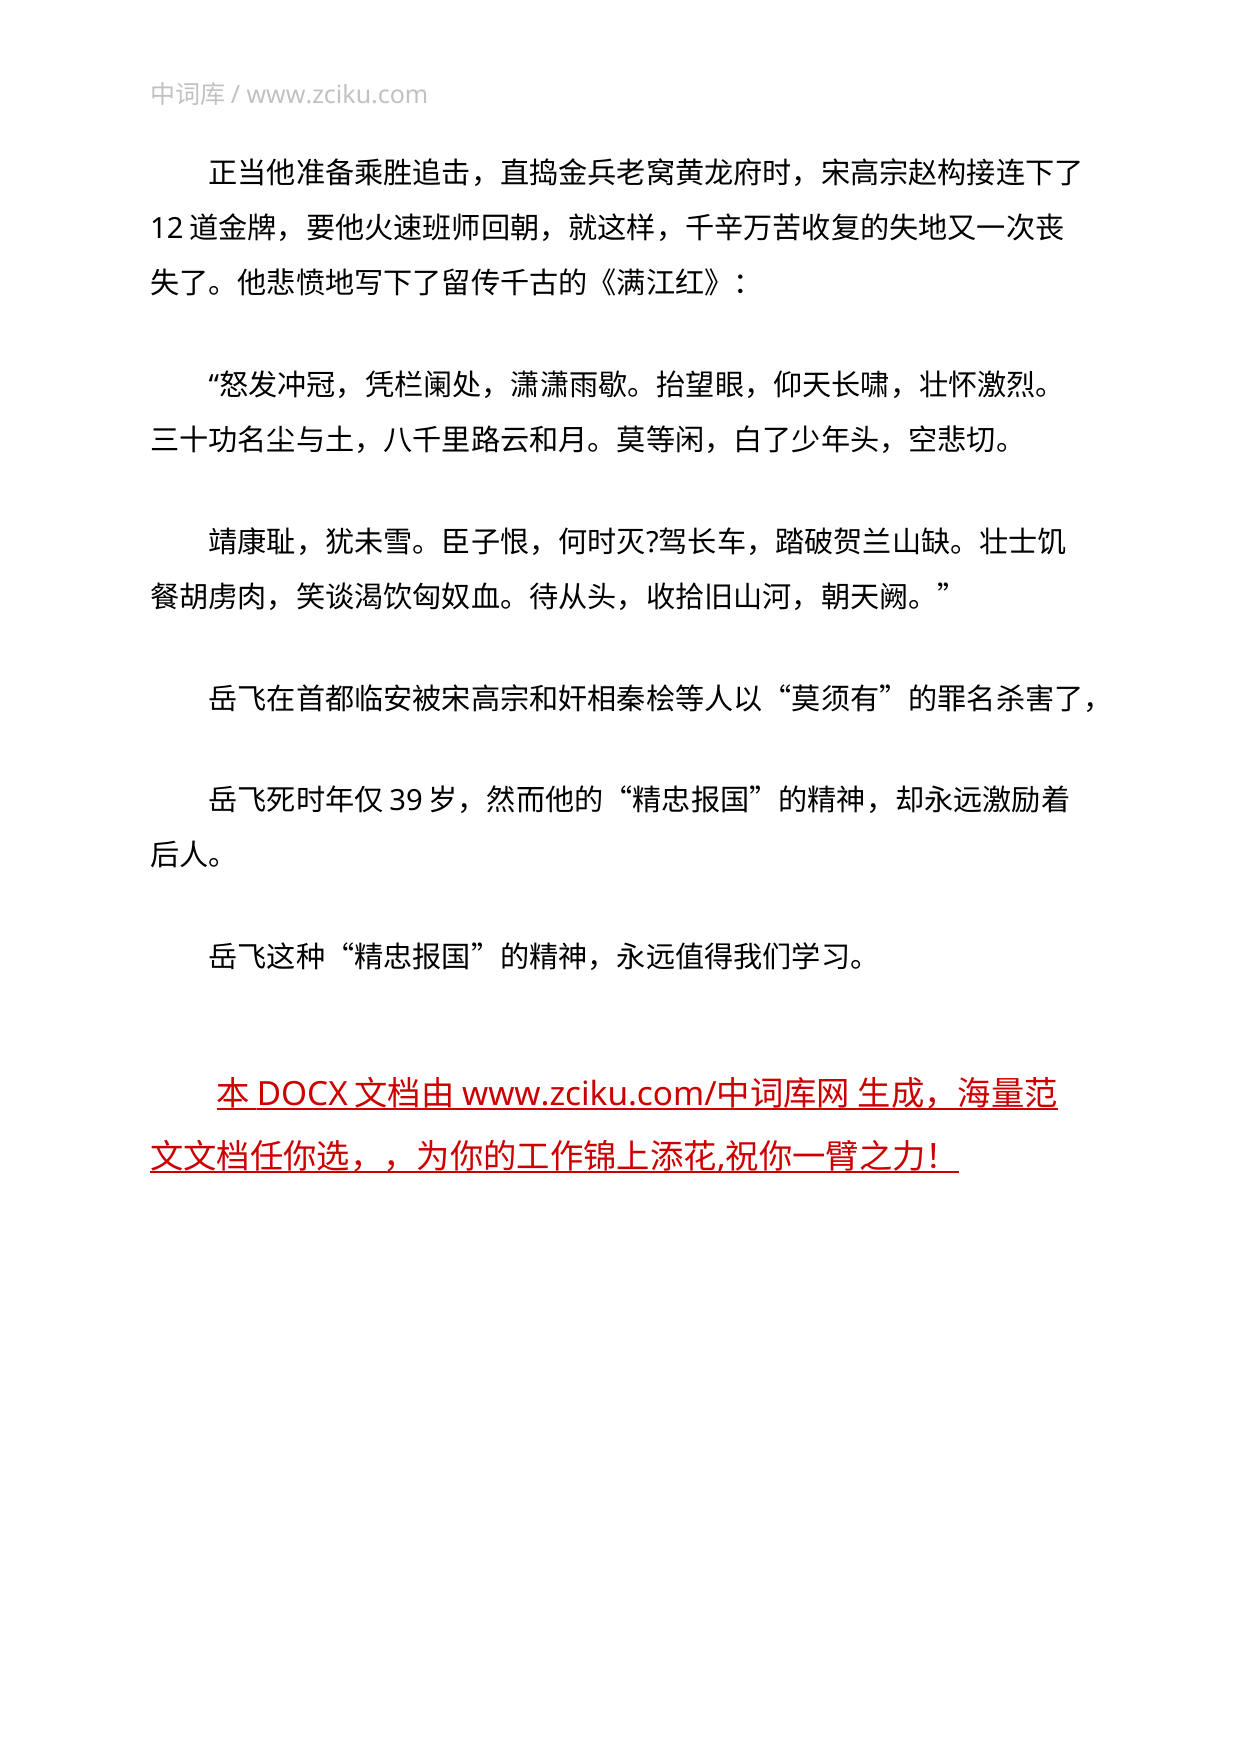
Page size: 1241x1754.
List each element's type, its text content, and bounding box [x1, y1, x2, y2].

text 本DOCX文档由 www.zciku.com/中词库网 生成，海量范文文档任你选，，为你的工作锦上添花,祝你一臂之力！ [150, 1067, 1090, 1178]
text “怒发冲冠，凭栏阑处，潇潇雨歇。抬望眼，仰天长啸，壮怀激烈。三十功名尘与土，八千里路云和月。莫等闲，白了少年头，空悲切。 [150, 362, 1090, 459]
text 岳飞这种“精忠报国”的精神，永远值得我们学习。 [150, 934, 1090, 976]
text 岳飞死时年仅39岁，然而他的“精忠报国”的精神，却永远激励着后人。 [150, 777, 1090, 874]
text 正当他准备乘胜追击，直捣金兵老窝黄龙府时，宋高宗赵构接连下了12道金牌，要他火速班师回朝，就这样，千辛万苦收复的失地又一次丧失了。他悲愤地写下了留传千古的《满江红》： [150, 150, 1090, 302]
text 岳飞在首都临安被宋高宗和奸相秦桧等人以“莫须有”的罪名杀害了， [150, 675, 1090, 717]
text 靖康耻，犹未雪。臣子恨，何时灭?驾长车，踏破贺兰山缺。壮士饥餐胡虏肉，笑谈渴饮匈奴血。待从头，收拾旧山河，朝天阙。” [150, 518, 1090, 616]
